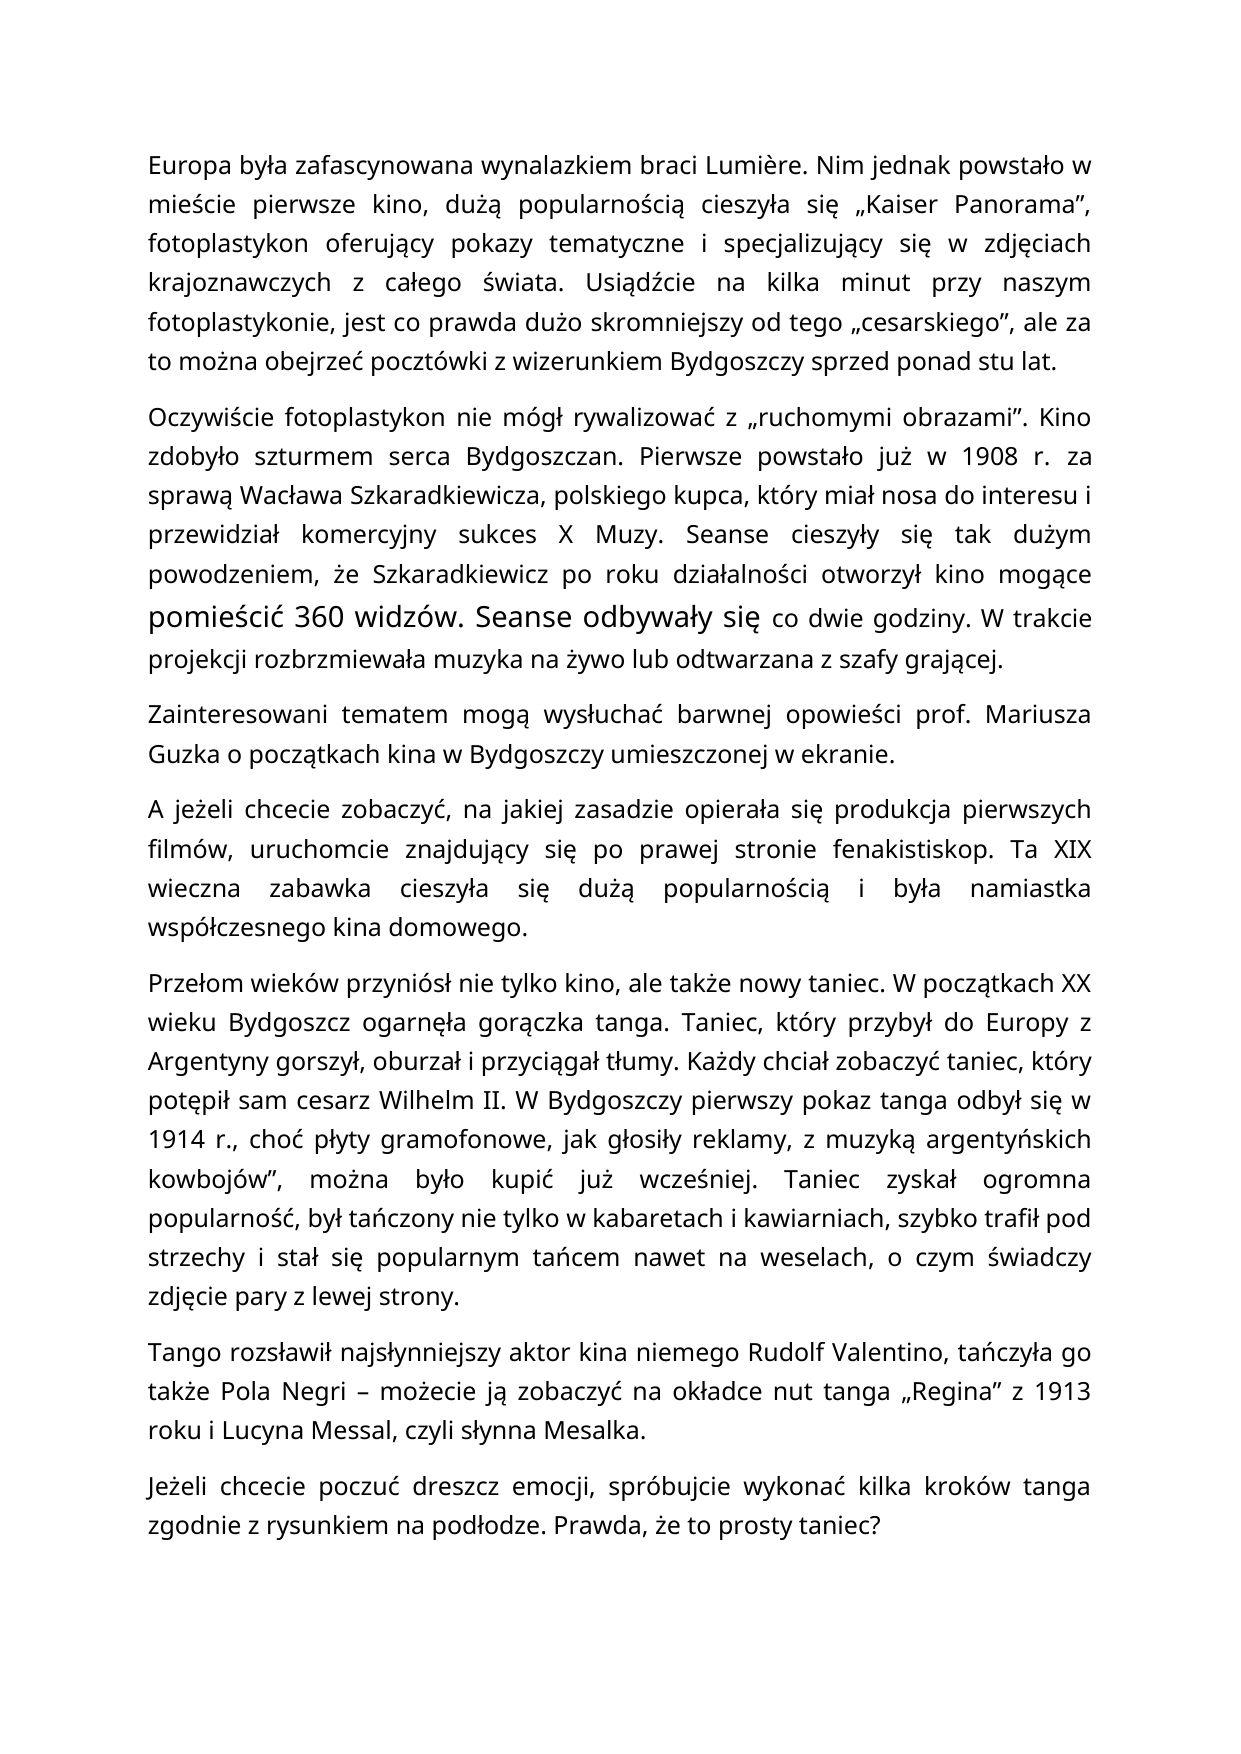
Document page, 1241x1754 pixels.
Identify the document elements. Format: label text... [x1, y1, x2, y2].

text Jeżeli chcecie poczuć dreszcz emocji, spróbujcie wykonać kilka kroków tanga zgodnie z rysunkiem na podłodze. Prawda, że to prosty taniec? [148, 1469, 1093, 1542]
text Przełom wieków przyniósł nie tylko kino, ale także nowy taniec. W początkach XX wieku Bydgoszcz ogarnęła gorączka tanga. Taniec, który przybył do Europy z Argentyny gorszył, oburzał i przyciągał tłumy. Każdy chciał zobaczyć taniec, który potępił sam cesarz Wilhelm II. W Bydgoszczy pierwszy pokaz tanga odbył się w 1914 r., choć płyty gramofonowe, jak głosiły reklamy, z muzyką argentyńskich kowbojów”, można było kupić już wcześniej. Taniec zyskał ogromna popularność, był tańczony nie tylko w kabaretach i kawiarniach, szybko trafił pod strzechy i stał się popularnym tańcem nawet na weselach, o czym świadczy zdjęcie pary z lewej strony. [148, 965, 1093, 1313]
text Zainteresowani tematem mogą wysłuchać barwnej opowieści prof. Mariusza Guzka o początkach kina w Bydgoszczy umieszczonej w ekranie. [148, 697, 1093, 770]
text Europa była zafascynowana wynalazkiem braci Lumière. Nim jednak powstało w mieście pierwsze kino, dużą popularnością cieszyła się „Kaiser Panorama”, fotoplastykon oferujący pokazy tematyczne i specjalizujący się w zdjęciach krajoznawczych z całego świata. Usiądźcie na kilka minut przy naszym fotoplastykonie, jest co prawda dużo skromniejszy od tego „cesarskiego”, ale za to można obejrzeć pocztówki z wizerunkiem Bydgoszczy sprzed ponad stu lat. [148, 148, 1093, 377]
text A jeżeli chcecie zobaczyć, na jakiej zasadzie opierała się produkcja pierwszych filmów, uruchomcie znajdujący się po prawej stronie fenakistiskop. Ta XIX wieczna zabawka cieszyła się dużą popularnością i była namiastka współczesnego kina domowego. [148, 792, 1093, 944]
text Tango rozsławił najsłynniejszy aktor kina niemego Rudolf Valentino, tańczyła go także Pola Negri – możecie ją zobaczyć na okładce nut tanga „Regina” z 1913 roku i Lucyna Messal, czyli słynna Mesalka. [148, 1334, 1093, 1447]
text Oczywiście fotoplastykon nie mógł rywalizować z „ruchomymi obrazami”. Kino zdobyło szturmem serca Bydgoszczan. Pierwsze powstało już w 1908 r. za sprawą Wacława Szkaradkiewicza, polskiego kupca, który miał nosa do interesu i przewidział komercyjny sukces X Muzy. Seanse cieszyły się tak dużym powodzeniem, że Szkaradkiewicz po roku działalności otworzył kino mogące pomieścić 360 widzów. Seanse odbywały się co dwie godziny. W trakcie projekcji rozbrzmiewała muzyka na żywo lub odtwarzana z szafy grającej. [148, 399, 1093, 675]
